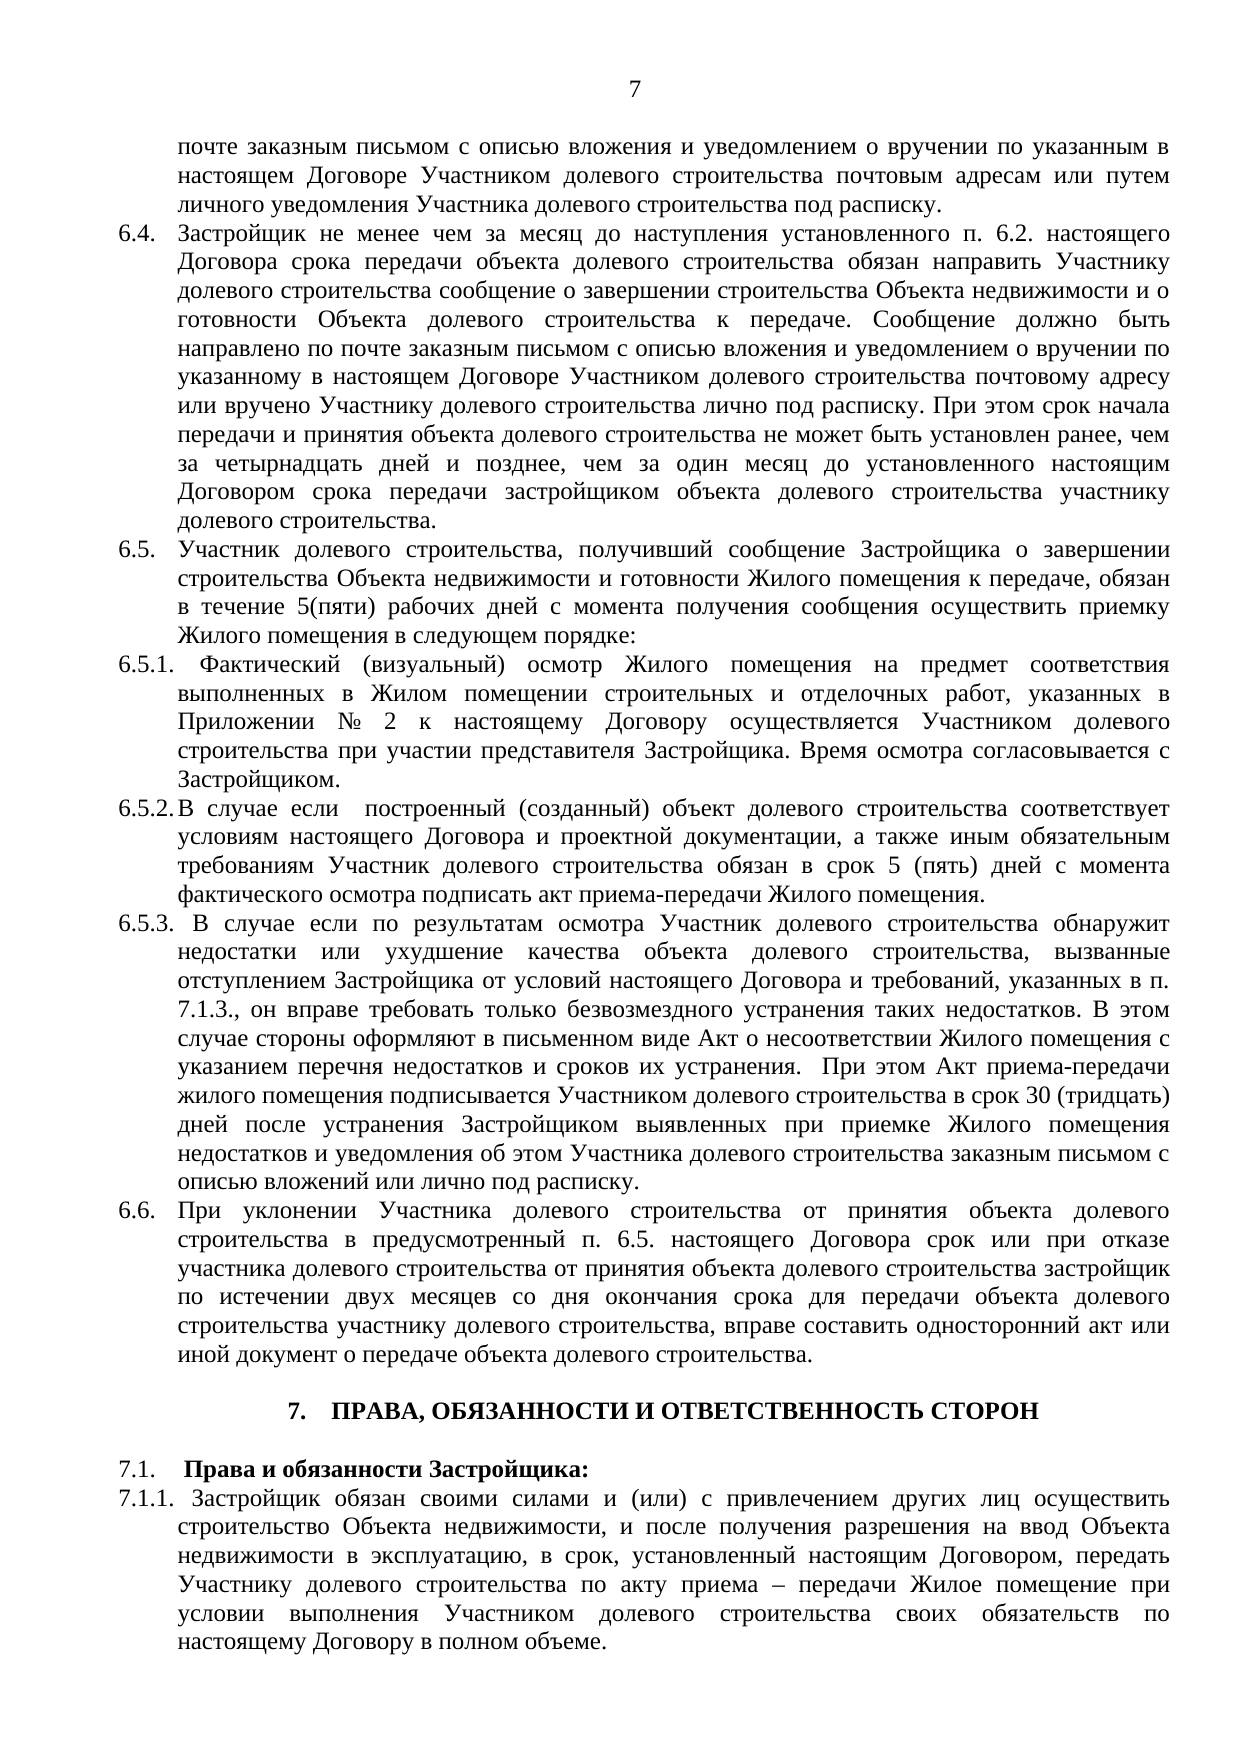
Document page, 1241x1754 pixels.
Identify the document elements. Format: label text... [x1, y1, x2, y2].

list В случае если построенный (созданный) объект долевого строительства соответствует условиям настоящего Договора и проектной документации, а также иным обязательным требованиям Участник долевого строительства обязан в срок 5 (пять) дней с момента фактического осмотра подписать акт приема-передачи Жилого помещения. [118, 793, 1171, 908]
list В случае если по результатам осмотра Участник долевого строительства обнаружит недостатки или ухудшение качества объекта долевого строительства, вызванные отступлением Застройщика от условий настоящего Договора и требований, указанных в п. 7.1.3., он вправе требовать только безвозмездного устранения таких недостатков. В этом случае стороны оформляют в письменном виде Акт о несоответствии Жилого помещения с указанием перечня недостатков и сроков их устранения. При этом Акт приема-передачи жилого помещения подписывается Участником долевого строительства в срок 30 (тридцать) дней после устранения Застройщиком выявленных при приемке Жилого помещения недостатков и уведомления об этом Участника долевого строительства заказным письмом с описью вложений или лично под расписку. [118, 908, 1171, 1195]
list Участник долевого строительства, получивший сообщение Застройщика о завершении строительства Объекта недвижимости и готовности Жилого помещения к передаче, обязан в течение 5(пяти) рабочих дней с момента получения сообщения осуществить приемку Жилого помещения в следующем порядке: [118, 534, 1171, 649]
list Застройщик не менее чем за месяц до наступления установленного п. 6.2. настоящего Договора срока передачи объекта долевого строительства обязан направить Участнику долевого строительства сообщение о завершении строительства Объекта недвижимости и о готовности Объекта долевого строительства к передаче. Сообщение должно быть направлено по почте заказным письмом с описью вложения и уведомлением о вручении по указанному в настоящем Договоре Участником долевого строительства почтовому адресу или вручено Участнику долевого строительства лично под расписку. При этом срок начала передачи и принятия объекта долевого строительства не может быть установлен ранее, чем за четырнадцать дней и позднее, чем за один месяц до установленного настоящим Договором срока передачи застройщиком объекта долевого строительства участнику долевого строительства. [118, 218, 1171, 534]
list ПРАВА, ОБЯЗАННОСТИ И ОТВЕТСТВЕННОСТЬ СТОРОН [156, 1396, 1171, 1425]
list Права и обязанности Застройщика: [118, 1454, 1171, 1483]
list При уклонении Участника долевого строительства от принятия объекта долевого строительства в предусмотренный п. 6.5. настоящего Договора срок или при отказе участника долевого строительства от принятия объекта долевого строительства застройщик по истечении двух месяцев со дня окончания срока для передачи объекта долевого строительства участнику долевого строительства, вправе составить односторонний акт или иной документ о передаче объекта долевого строительства. [118, 1195, 1171, 1368]
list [118, 131, 1171, 218]
list Застройщик обязан своими силами и (или) с привлечением других лиц осуществить строительство Объекта недвижимости, и после получения разрешения на ввод Объекта недвижимости в эксплуатацию, в срок, установленный настоящим Договором, передать Участнику долевого строительства по акту приема – передачи Жилое помещение при условии выполнения Участником долевого строительства своих обязательств по настоящему Договору в полном объеме. [118, 1483, 1171, 1655]
list Фактический (визуальный) осмотр Жилого помещения на предмет соответствия выполненных в Жилом помещении строительных и отделочных работ, указанных в Приложении № 2 к настоящему Договору осуществляется Участником долевого строительства при участии представителя Застройщика. Время осмотра согласовывается с Застройщиком. [118, 649, 1171, 793]
